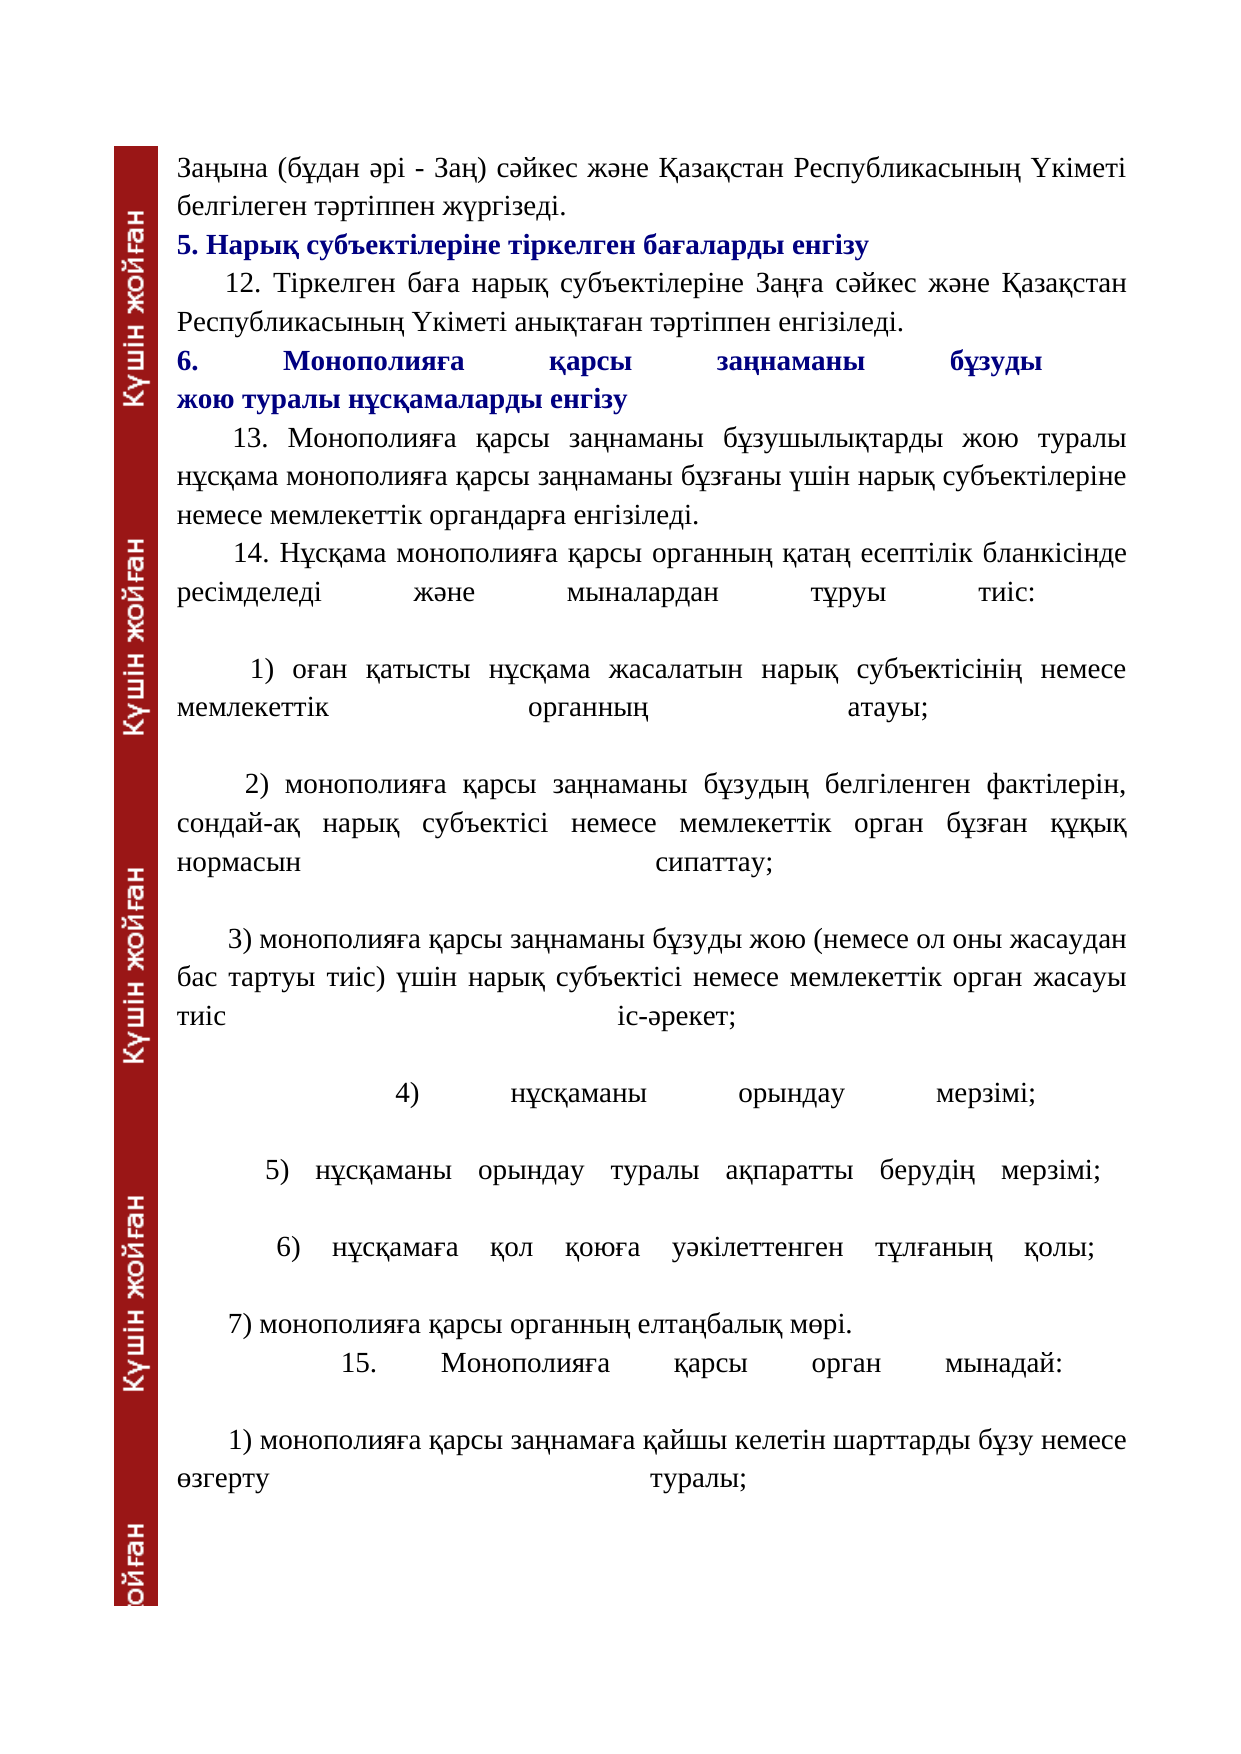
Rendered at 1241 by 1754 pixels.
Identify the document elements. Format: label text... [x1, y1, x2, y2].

text 4) нұсқаманы орындау мерзімі; [112, 1075, 1128, 1147]
text 6. Монополияға қарсы заңнаманы бұзуды жою туралы нұсқамаларды енгізу [112, 343, 1128, 415]
picture [114, 1532, 158, 1606]
picture [114, 261, 158, 266]
text 13. Монополияға қарсы заңнаманы бұзушылықтарды жою туралы нұсқама монополияға қарсы заңнаманы бұзғаны үшін нарық субъектілеріне немесе мемлекеттік органдарға енгізіледі. [112, 420, 1128, 530]
text 15. Монополияға қарсы орган мынадай: [112, 1345, 1128, 1417]
picture [114, 530, 158, 535]
text 1) оған қатысты нұсқама жасалатын нарық субъектісінің немесе мемлекеттік органның атауы; [112, 651, 1128, 762]
picture [114, 415, 158, 420]
text 1) монополияға қарсы заңнамаға қайшы келетін шарттарды бұзу немесе өзгерту туралы; [112, 1422, 1128, 1532]
text 12. Тіркелген баға нарық субъектілеріне Заңға сәйкес және Қазақстан Республикасының Үкіметі анықтаған тәртіппен енгізіледі. [112, 266, 1128, 338]
text 5) нұсқаманы орындау туралы ақпаратты берудің мерзімі; [112, 1152, 1128, 1224]
text 7) монополияға қарсы органның елтаңбалық мөрі. [112, 1306, 1128, 1340]
picture [114, 1224, 158, 1229]
picture [114, 338, 158, 343]
picture [114, 916, 158, 921]
text 14. Нұсқама монополияға қарсы органның қатаң есептілік бланкісінде ресімделеді және мыналардан тұруы тиіс: [112, 535, 1128, 646]
picture [114, 762, 158, 767]
picture [114, 1070, 158, 1075]
text 6) нұсқамаға қол қоюға уәкілеттенген тұлғаның қолы; [112, 1229, 1128, 1301]
picture [114, 646, 158, 651]
text 2) монополияға қарсы заңнаманы бұзудың белгіленген фактілерін, сондай-ақ нарық субъектісі немесе мемлекеттік орган бұзған құқық нормасын сипаттау; [112, 767, 1128, 916]
text 3) монополияға қарсы заңнаманы бұзуды жою (немесе ол оны жасаудан бас тартуы тиіс) үшін нарық субъектісі немесе мемлекеттік орган жасауы тиіс іс-әрекет; [112, 921, 1128, 1070]
picture [114, 1301, 158, 1306]
picture [114, 222, 158, 227]
picture [114, 1417, 158, 1422]
picture [114, 1340, 158, 1345]
text 5. Нарық субъектілеріне тіркелген бағаларды енгізу [112, 227, 1128, 261]
picture [114, 146, 158, 150]
picture [114, 1147, 158, 1152]
